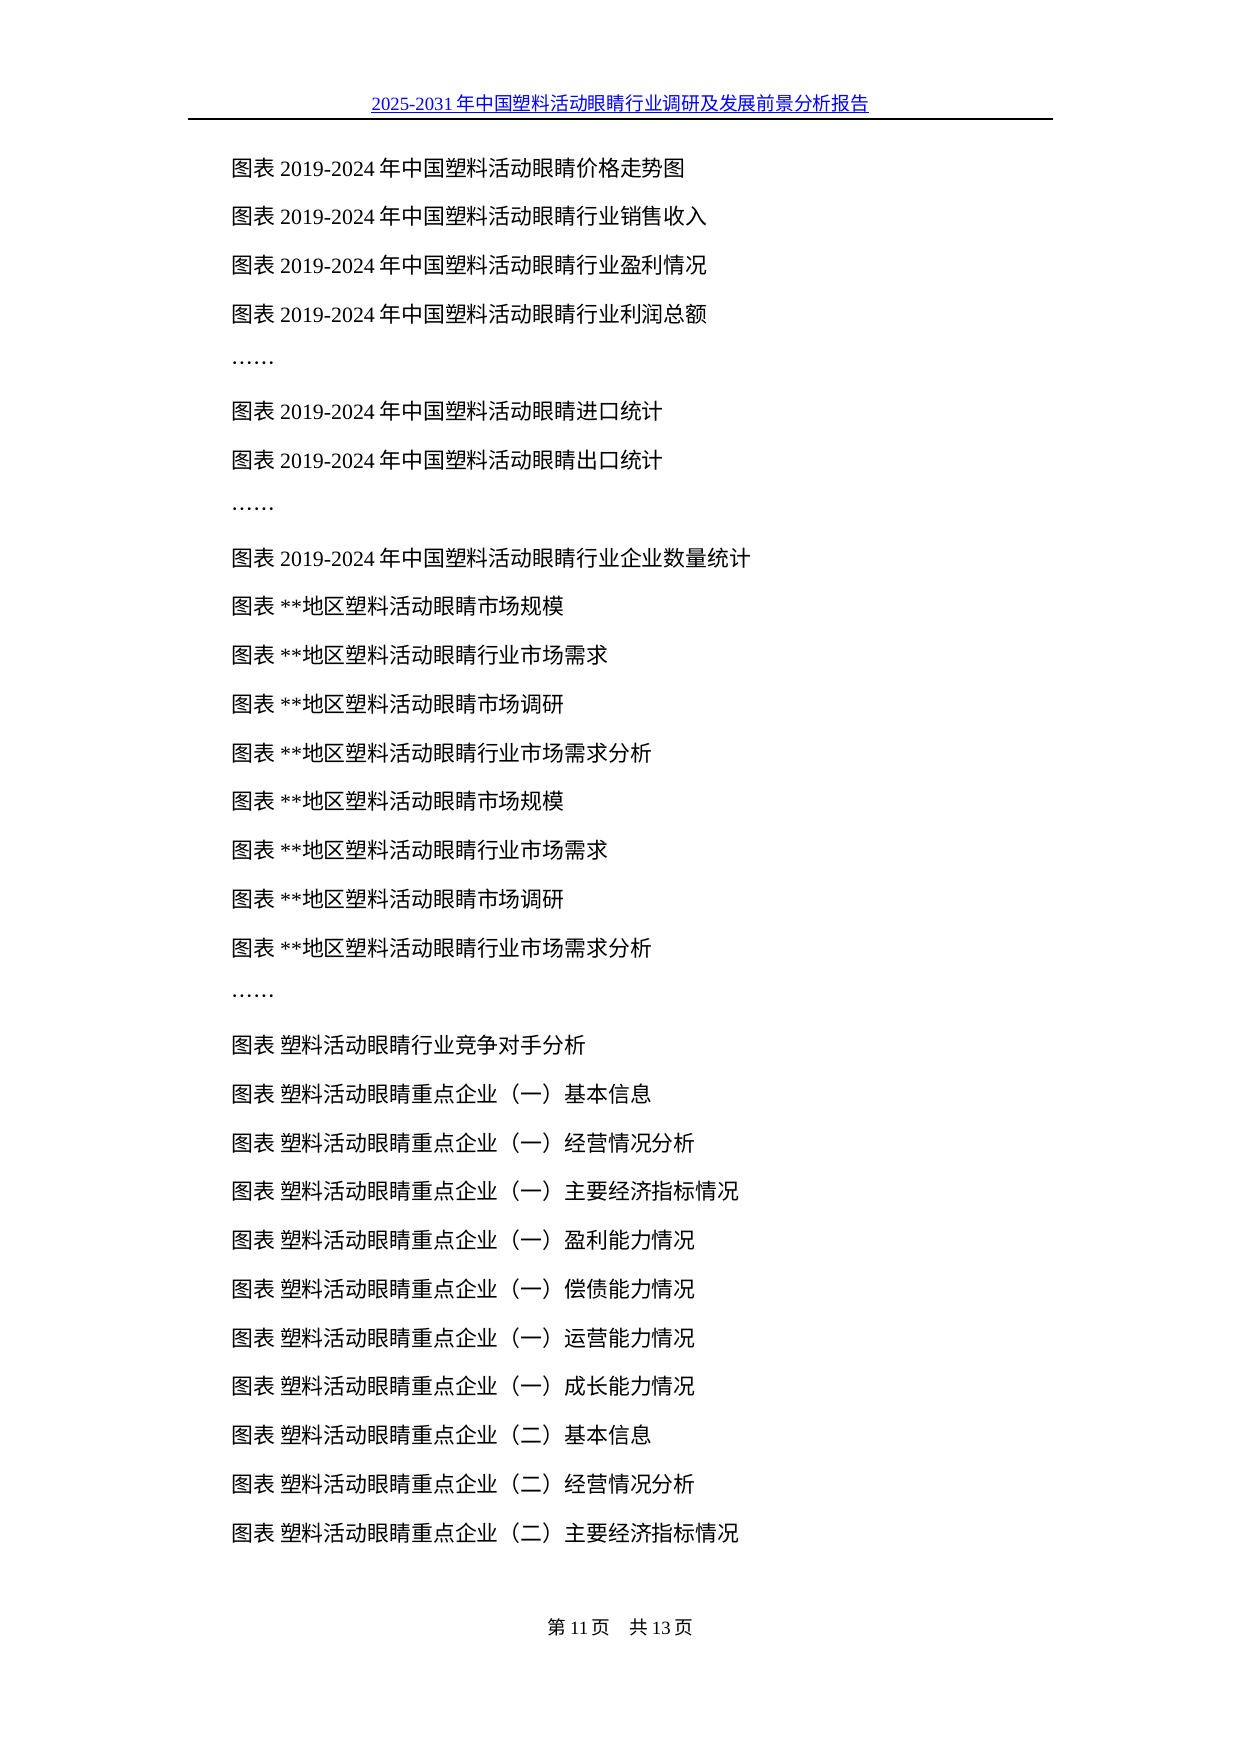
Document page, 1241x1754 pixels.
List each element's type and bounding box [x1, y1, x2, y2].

text [187, 150, 1053, 1548]
